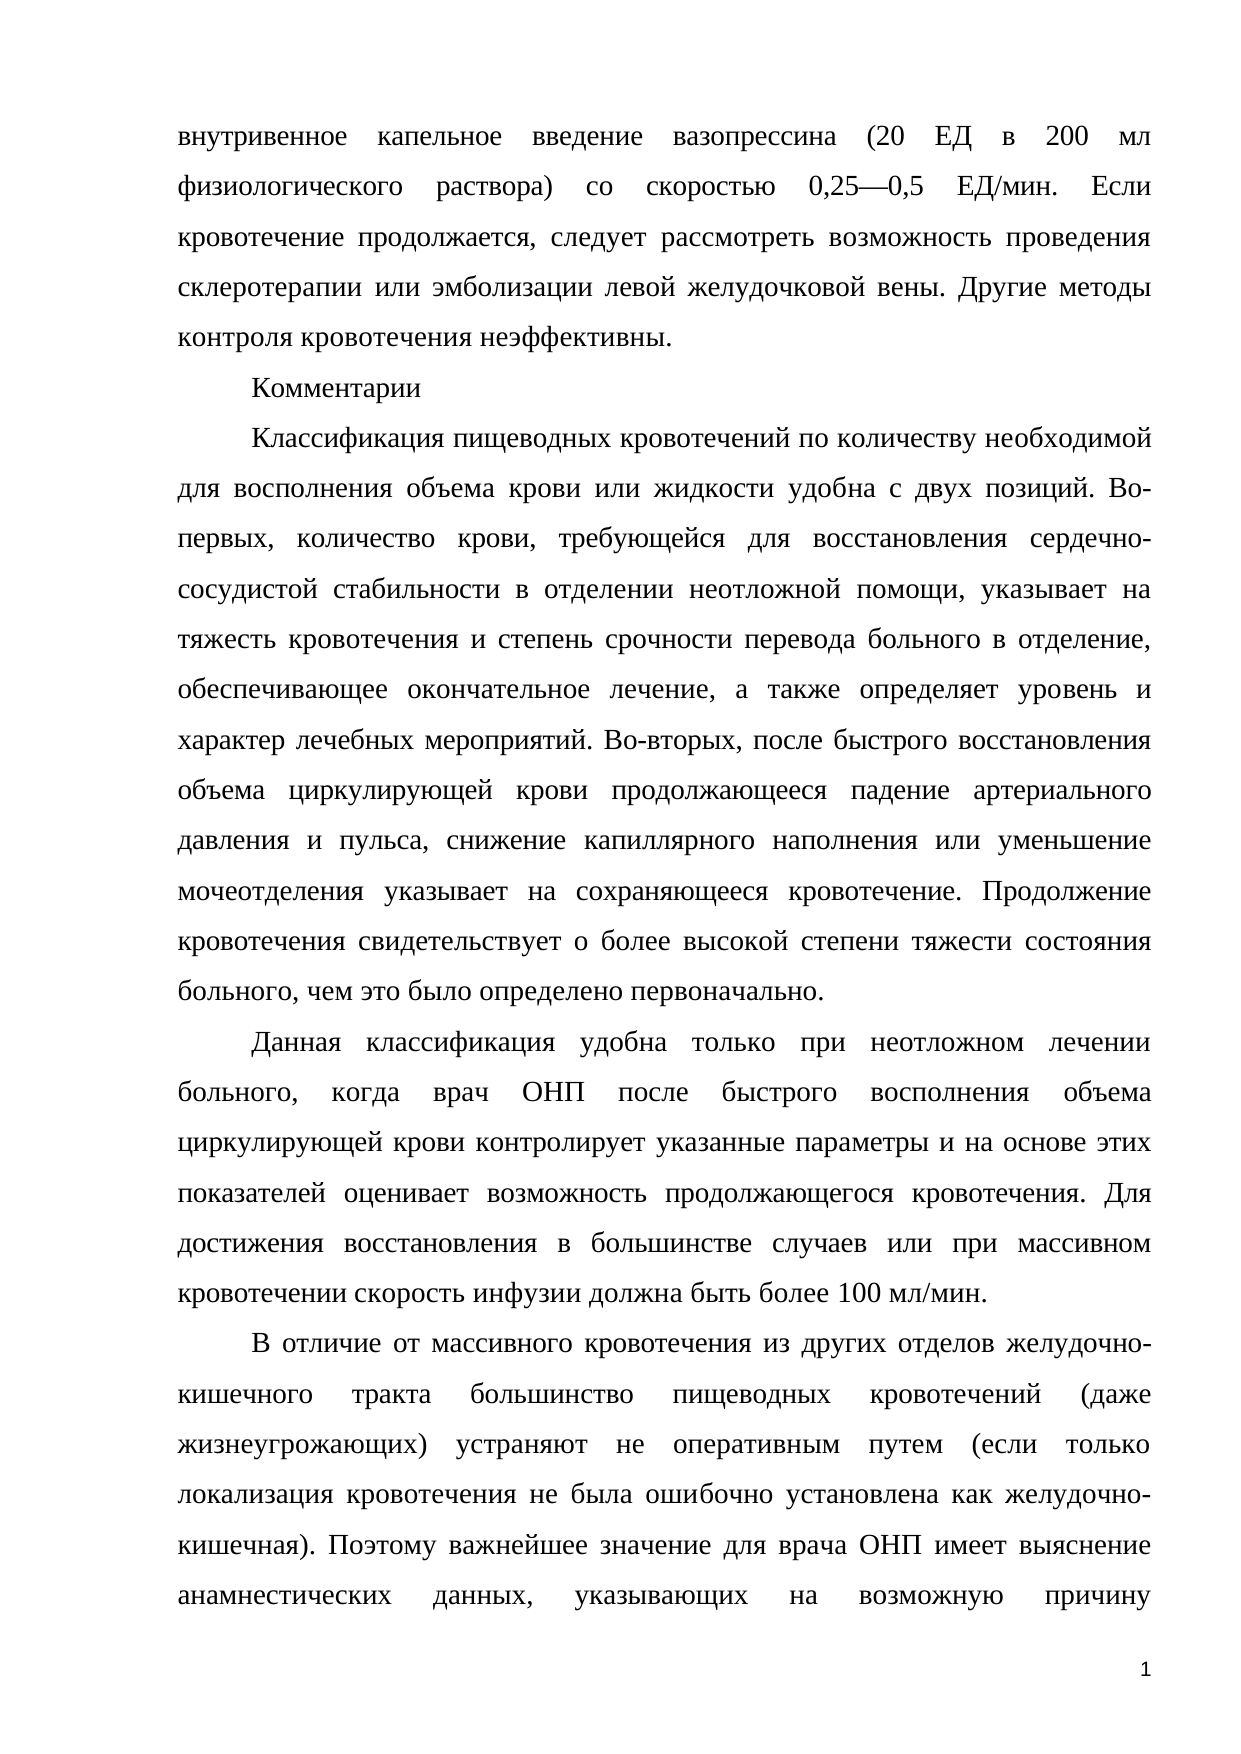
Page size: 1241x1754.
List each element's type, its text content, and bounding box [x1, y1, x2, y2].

text Комментарии [177, 370, 1152, 403]
text Данная классификация удобна только при неотложном лечении больного, когда врач ОНП после быстрого восполнения объема циркулирующей крови контролирует указанные параметры и на основе этих показателей оценивает возможность продолжающегося кровотечения. Для достижения восстановления в большинстве случаев или при массивном кровотечении скорость инфузии должна быть более 100 мл/мин. [177, 1024, 1152, 1309]
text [177, 118, 1152, 353]
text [177, 1326, 1152, 1611]
text Классификация пищеводных кровотечений по количеству необходимой для восполнения объема крови или жидкости удобна с двух позиций. Во-первых, количество крови, требующейся для восстановления сердечно-сосудистой стабильности в отделении неотложной помощи, указывает на тяжесть кровотечения и степень срочности перевода больного в отделение, обеспечивающее окончательное лечение, а также определяет уровень и характер лечебных мероприятий. Во-вторых, после быстрого восстановления объема циркулирующей крови продолжающееся падение артериального давления и пульса, снижение капиллярного наполнения или уменьшение мочеотделения указывает на сохраняющееся кровотечение. Продолжение кровотечения свидетельствует о более высокой степени тяжести состояния больного, чем это было определено первоначально. [177, 420, 1152, 1007]
